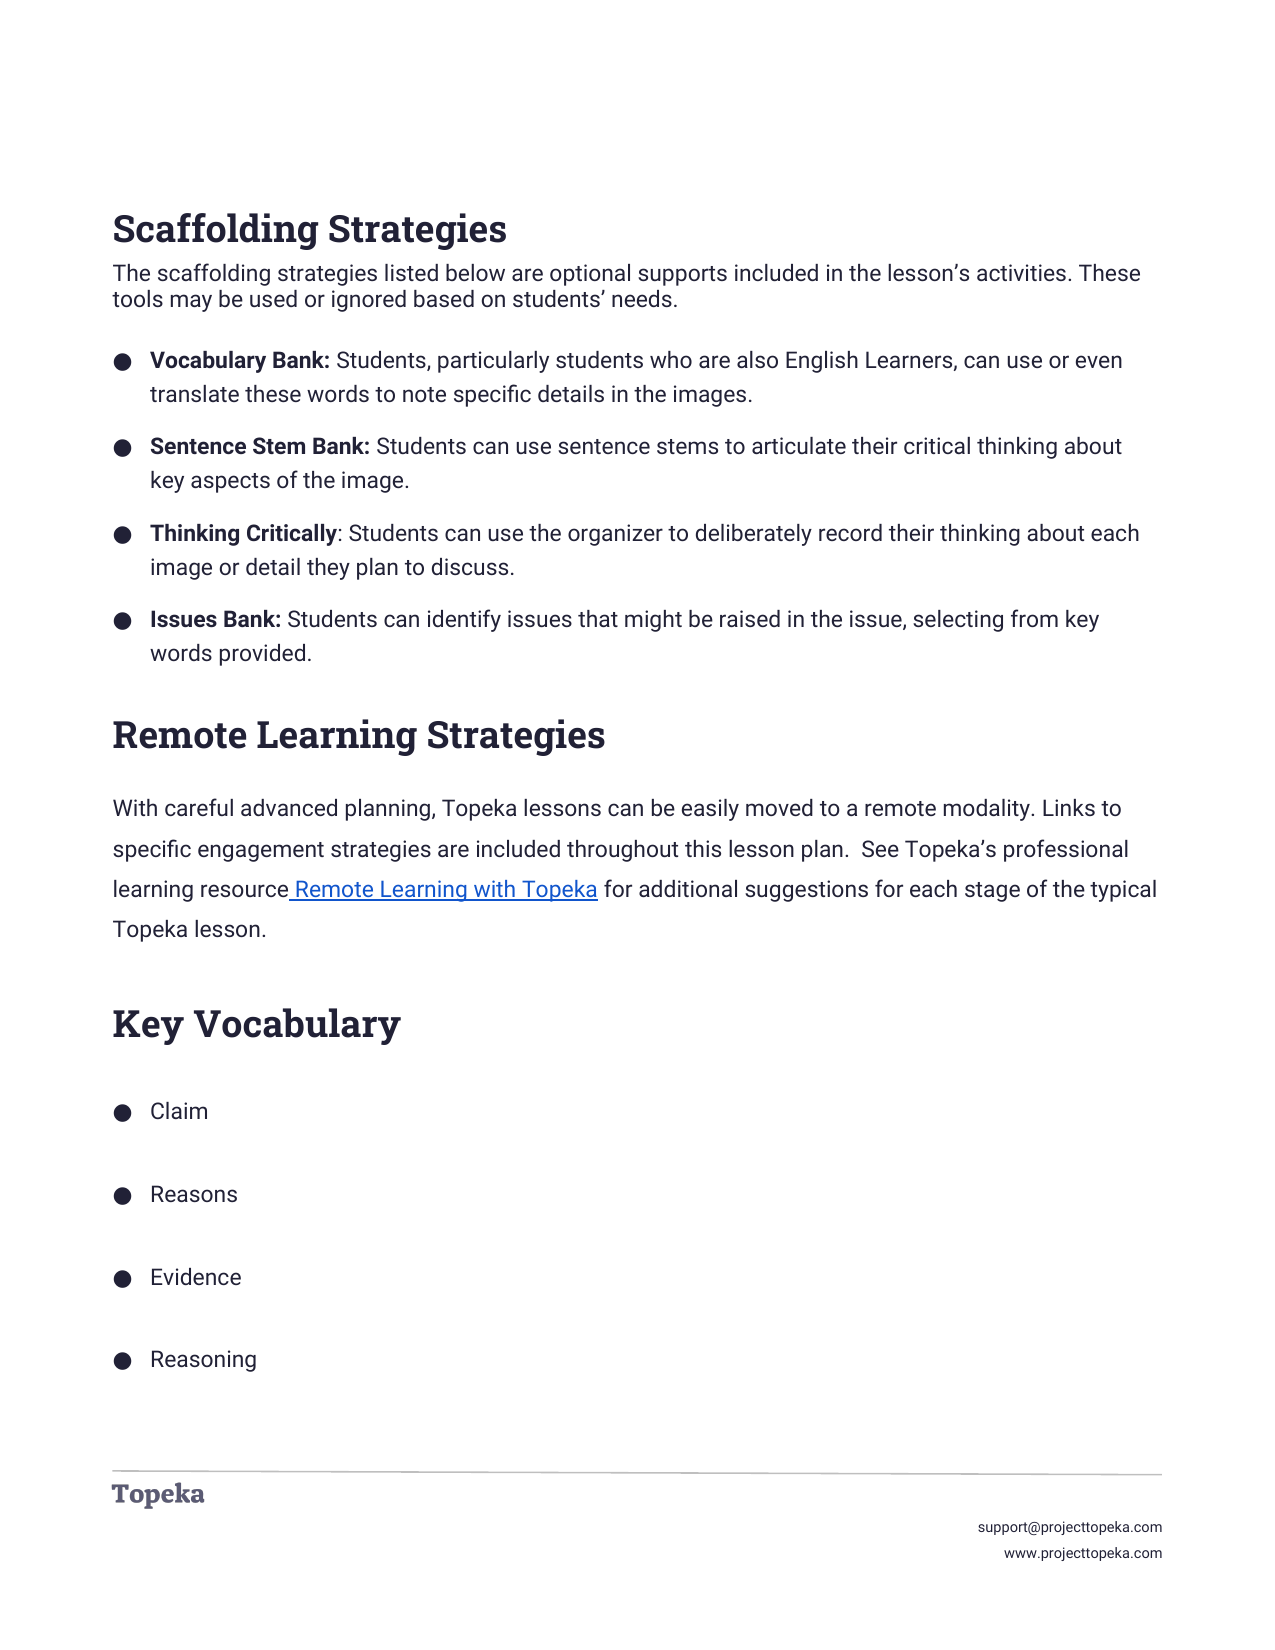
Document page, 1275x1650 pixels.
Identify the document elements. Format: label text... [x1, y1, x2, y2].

list Sentence Stem Bank: Students can use sentence stems to articulate their critical thinking about key aspects of the image. [112, 421, 1159, 494]
list Evidence [112, 1251, 1159, 1298]
list Reasons [112, 1168, 1159, 1215]
list Issues Bank: Students can identify issues that might be raised in the issue, selecting from key words provided. [112, 593, 1159, 667]
text With careful advanced planning, Topeka lessons can be easily moved to a remote modality. Links to specific engagement strategies are included throughout this lesson plan. See Topeka’s professional learning resource Remote Learning with Topeka for additional suggestions for each stage of the typical Topeka lesson. [112, 796, 1159, 943]
list Vocabulary Bank: Students, particularly students who are also English Learners, can use or even translate these words to note specific details in the images. [112, 334, 1159, 408]
text The scaffolding strategies listed below are optional supports included in the lesson’s activities. These tools may be used or ignored based on students’ needs. [112, 260, 1159, 313]
list Thinking Critically: Students can use the organizer to deliberately record their thinking about each image or detail they plan to discuss. [112, 507, 1159, 581]
picture [111, 1482, 205, 1509]
list Reasoning [112, 1334, 1159, 1381]
subtitle Remote Learning Strategies [112, 709, 1159, 758]
text Scaffolding Strategies [112, 203, 1159, 252]
subtitle Key Vocabulary [112, 998, 1159, 1048]
list Claim [112, 1085, 1159, 1132]
